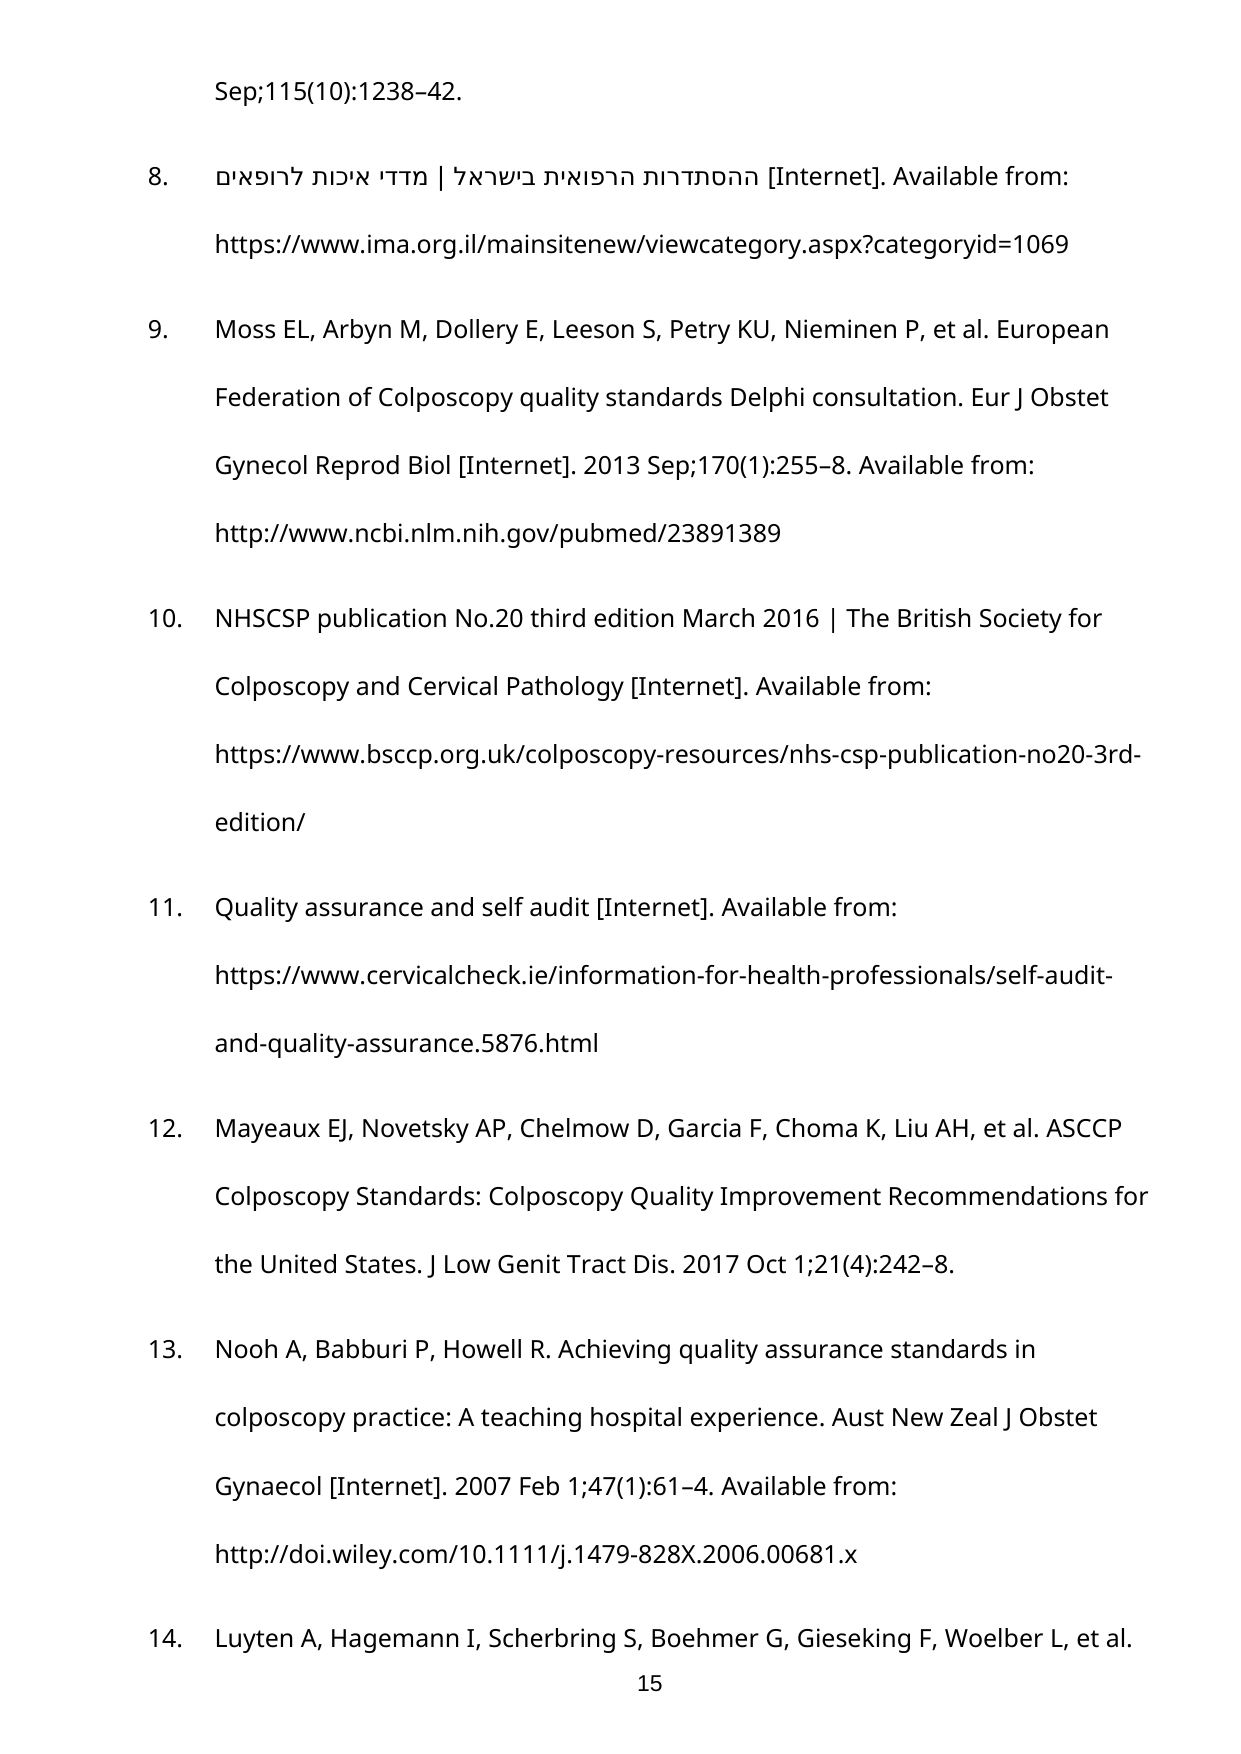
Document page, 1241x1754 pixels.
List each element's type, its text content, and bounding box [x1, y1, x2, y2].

text 11. Quality assurance and self audit [Internet]. Available from: https://www.cervicalcheck.ie/information-for-health-professionals/self-audit-and-quality-assurance.5876.html [148, 890, 1152, 1060]
text 9. Moss EL, Arbyn M, Dollery E, Leeson S, Petry KU, Nieminen P, et al. European Federation of Colposcopy quality standards Delphi consultation. Eur J Obstet Gynecol Reprod Biol [Internet]. 2013 Sep;170(1):255–8. Available from: http://www.ncbi.nlm.nih.gov/pubmed/23891389 [148, 312, 1152, 550]
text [148, 74, 1152, 108]
text 8. ההסתדרות הרפואית בישראל | מדדי איכות לרופאים [Internet]. Available from: https://www.ima.org.il/mainsitenew/viewcategory.aspx?categoryid=1069 [148, 159, 1152, 261]
text 13. Nooh A, Babburi P, Howell R. Achieving quality assurance standards in colposcopy practice: A teaching hospital experience. Aust New Zeal J Obstet Gynaecol [Internet]. 2007 Feb 1;47(1):61–4. Available from: http://doi.wiley.com/10.1111/j.1479-828X.2006.00681.x [148, 1332, 1152, 1570]
text 12. Mayeaux EJ, Novetsky AP, Chelmow D, Garcia F, Choma K, Liu AH, et al. ASCCP Colposcopy Standards: Colposcopy Quality Improvement Recommendations for the United States. J Low Genit Tract Dis. 2017 Oct 1;21(4):242–8. [148, 1111, 1152, 1281]
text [148, 1621, 1152, 1655]
text 10. NHSCSP publication No.20 third edition March 2016 | The British Society for Colposcopy and Cervical Pathology [Internet]. Available from: https://www.bsccp.org.uk/colposcopy-resources/nhs-csp-publication-no20-3rd-edition/ [148, 601, 1152, 839]
